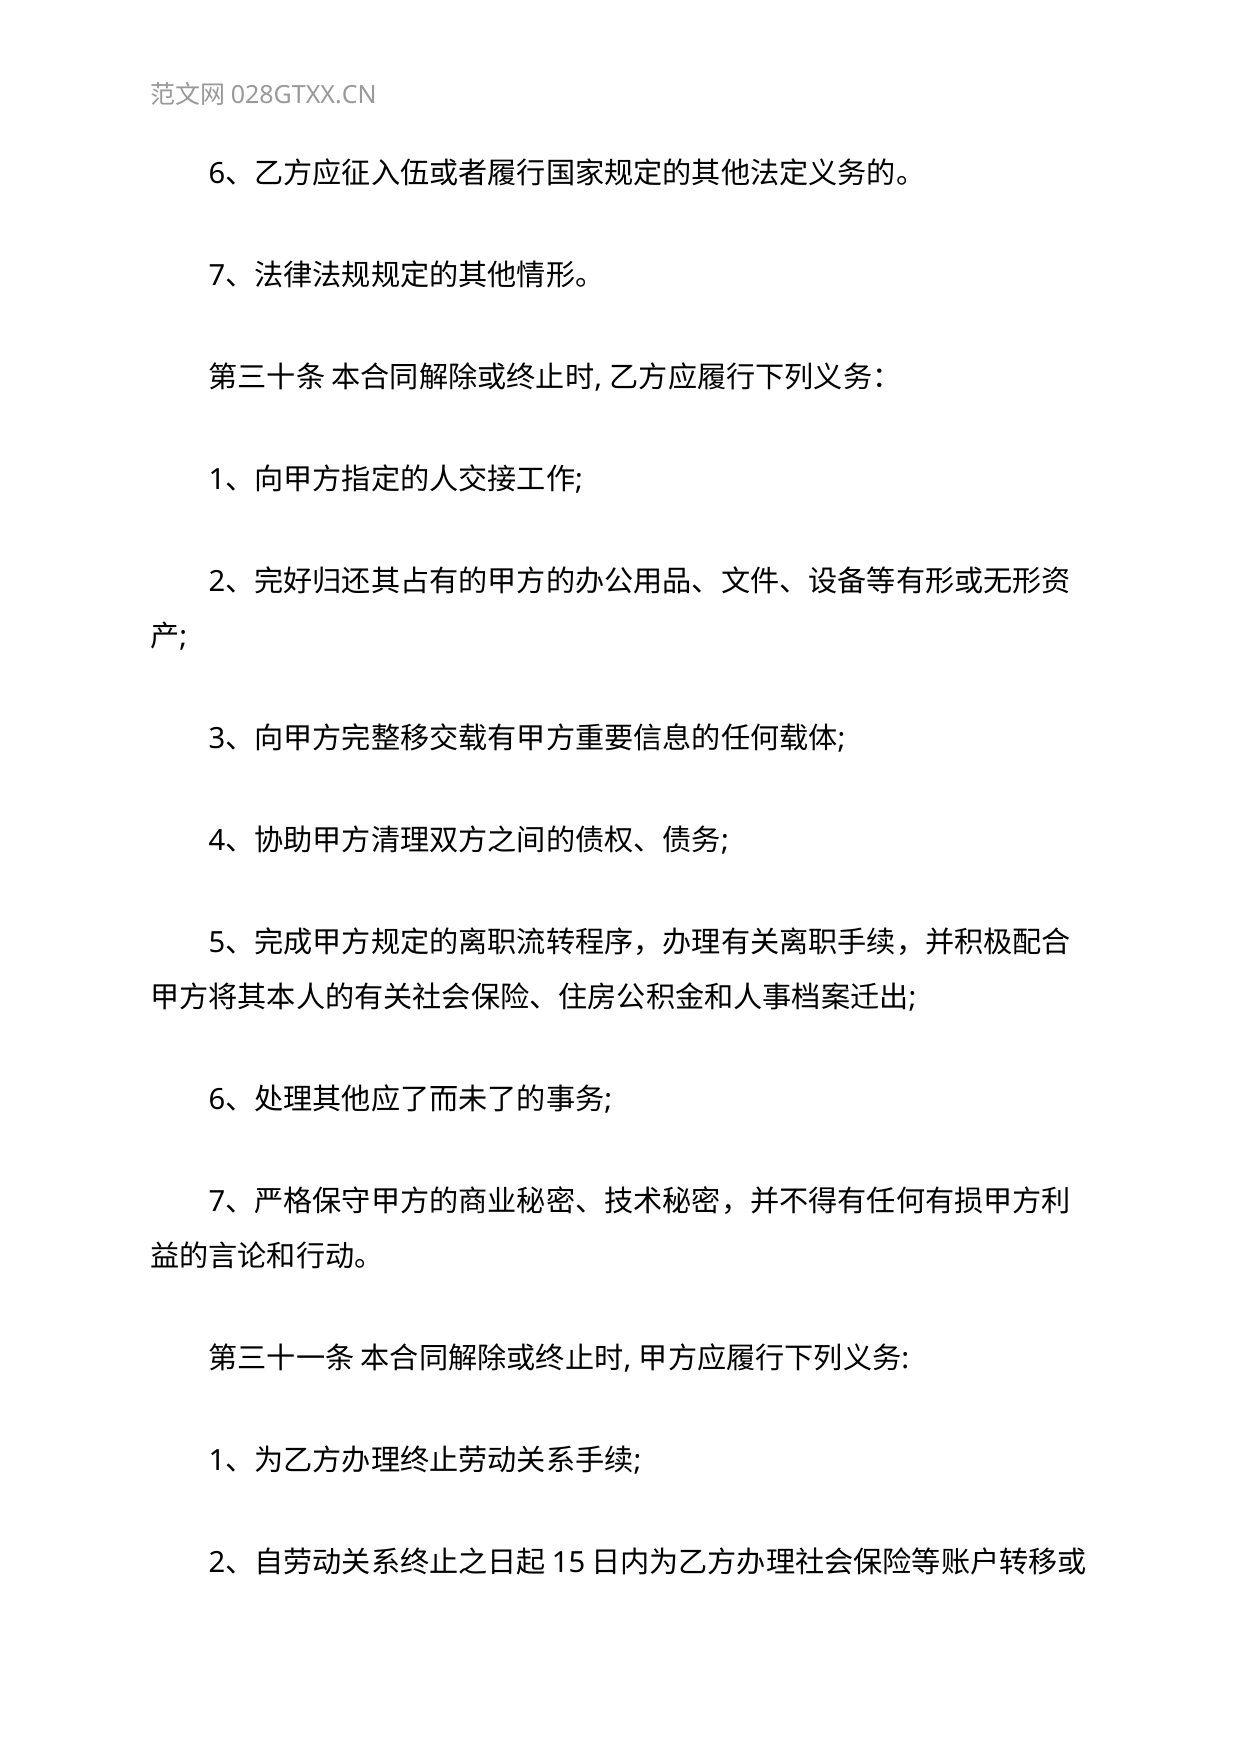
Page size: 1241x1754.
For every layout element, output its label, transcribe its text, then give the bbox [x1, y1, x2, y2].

text 第三十一条 本合同解除或终止时, 甲方应履行下列义务: [150, 1334, 1090, 1377]
text 7、法律法规规定的其他情形。 [150, 252, 1090, 294]
text 2、完好归还其占有的甲方的办公用品、文件、设备等有形或无形资产; [150, 558, 1090, 655]
text 3、向甲方完整移交载有甲方重要信息的任何载体; [150, 715, 1090, 757]
text 4、协助甲方清理双方之间的债权、债务; [150, 817, 1090, 859]
text 1、向甲方指定的人交接工作; [150, 456, 1090, 498]
text 5、完成甲方规定的离职流转程序，办理有关离职手续，并积极配合甲方将其本人的有关社会保险、住房公积金和人事档案迁出; [150, 919, 1090, 1016]
text 7、严格保守甲方的商业秘密、技术秘密，并不得有任何有损甲方利益的言论和行动。 [150, 1178, 1090, 1275]
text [150, 1538, 1090, 1581]
text 6、处理其他应了而未了的事务; [150, 1076, 1090, 1118]
text 第三十条 本合同解除或终止时, 乙方应履行下列义务： [150, 354, 1090, 396]
text 1、为乙方办理终止劳动关系手续; [150, 1437, 1090, 1479]
text 6、乙方应征入伍或者履行国家规定的其他法定义务的。 [150, 150, 1090, 192]
